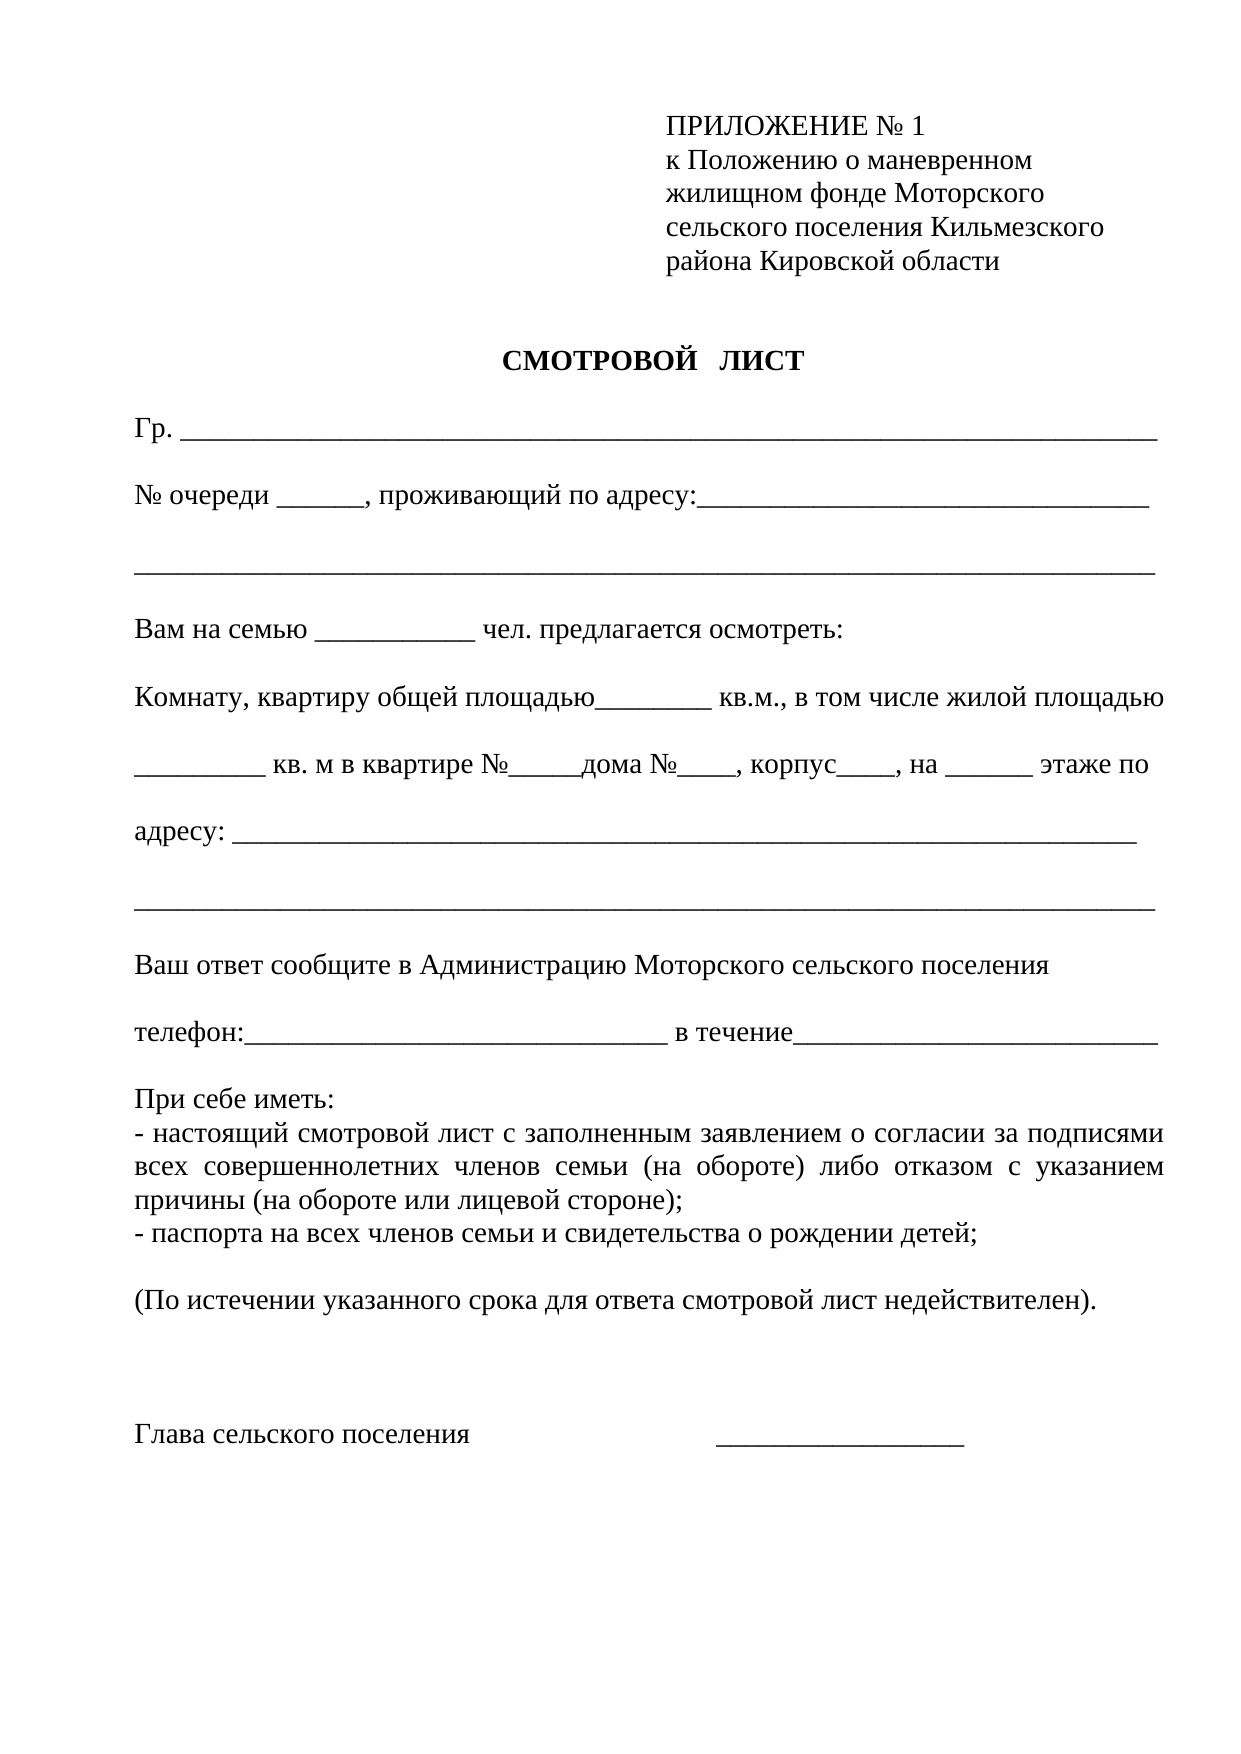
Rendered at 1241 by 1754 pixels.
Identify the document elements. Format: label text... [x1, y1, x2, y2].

text адресу: ______________________________________________________________ [134, 813, 1165, 846]
text к Положению о маневренном жилищном фонде Моторского сельского поселения Кильмезского района Кировской области [666, 142, 1165, 276]
text № очереди ______, проживающий по адресу:_______________________________ [134, 477, 1165, 511]
text Вам на семью ___________ чел. предлагается осмотреть: [134, 612, 1165, 645]
text ______________________________________________________________________ [134, 880, 1165, 913]
text ______________________________________________________________________ [134, 544, 1165, 578]
text ПРИЛОЖЕНИЕ № 1 [666, 108, 1165, 142]
text телефон:_____________________________ в течение_________________________ [134, 1014, 1165, 1048]
text Ваш ответ сообщите в Администрацию Моторского сельского поселения [134, 947, 1165, 981]
text (По истечении указанного срока для ответа смотровой лист недействителен). [134, 1282, 1165, 1316]
text СМОТРОВОЙ ЛИСТ [75, 343, 1165, 377]
text При себе иметь: [134, 1081, 1165, 1115]
text - настоящий смотровой лист с заполненным заявлением о согласии за подписями всех совершеннолетних членов семьи (на обороте) либо отказом с указанием причины (на обороте или лицевой стороне); [134, 1115, 1165, 1215]
text Глава сельского поселения _________________ [134, 1417, 1165, 1450]
text _________ кв. м в квартире №_____дома №____, корпус____, на ______ этаже по [134, 746, 1165, 779]
text Гр. ___________________________________________________________________ [134, 410, 1165, 444]
text - паспорта на всех членов семьи и свидетельства о рождении детей; [134, 1215, 1165, 1249]
text Комнату, квартиру общей площадью________ кв.м., в том числе жилой площадью [134, 679, 1165, 712]
